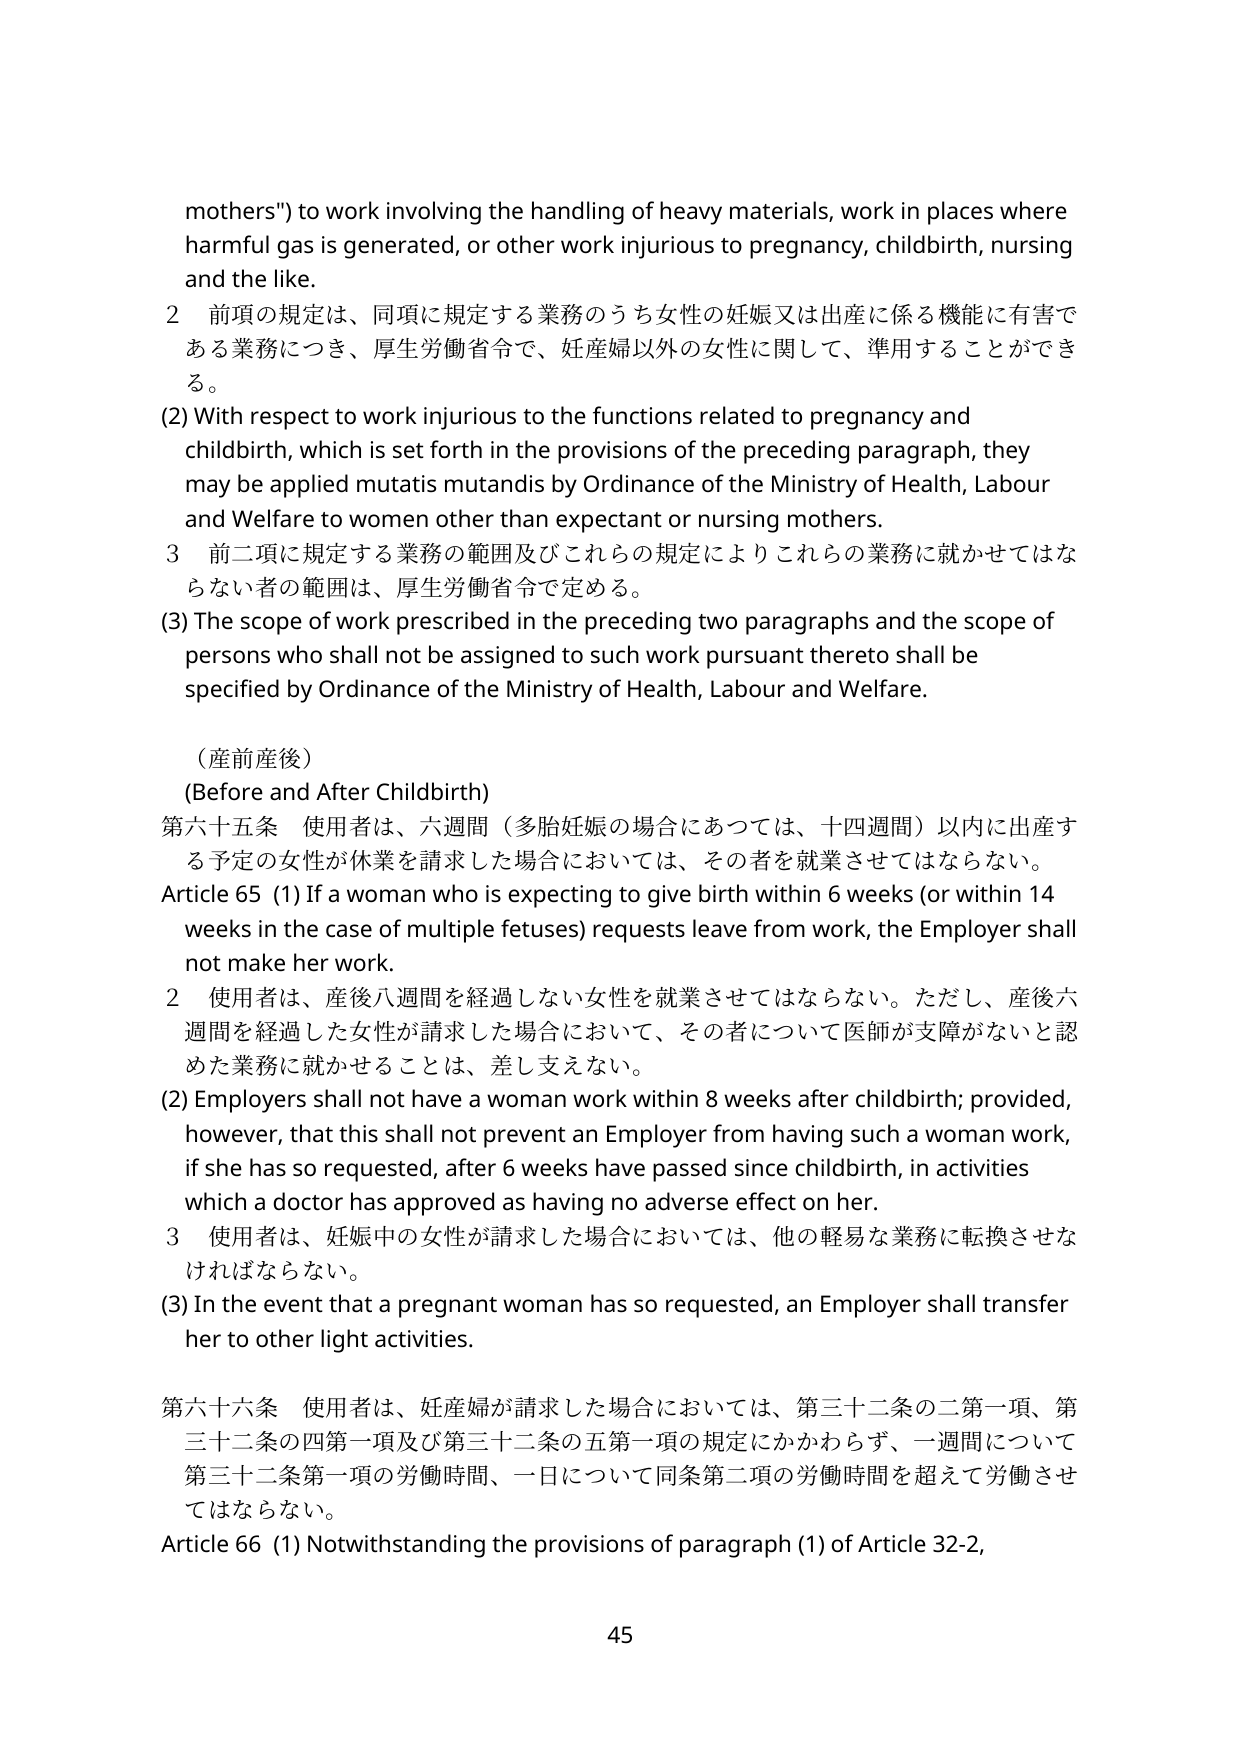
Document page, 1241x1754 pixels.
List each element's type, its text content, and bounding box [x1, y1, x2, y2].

text (Before and After Childbirth) [184, 774, 1079, 809]
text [161, 1526, 1079, 1560]
text ２ 使用者は、産後八週間を経過しない女性を就業させてはならない。ただし、産後六週間を経過した女性が請求した場合において、その者について医師が支障がないと認めた業務に就かせることは、差し支えない。 [161, 979, 1079, 1082]
text ３ 前二項に規定する業務の範囲及びこれらの規定によりこれらの業務に就かせてはならない者の範囲は、厚生労働省令で定める。 [161, 535, 1079, 604]
text 第六十六条 使用者は、妊産婦が請求した場合においては、第三十二条の二第一項、第三十二条の四第一項及び第三十二条の五第一項の規定にかかわらず、一週間について第三十二条第一項の労働時間、一日について同条第二項の労働時間を超えて労働させてはならない。 [161, 1389, 1079, 1526]
text (3) The scope of work prescribed in the preceding two paragraphs and the scope of persons who shall not be assigned to such work pursuant thereto shall be specified by Ordinance of the Ministry of Health, Labour and Welfare. [161, 604, 1079, 706]
text （産前産後） [184, 740, 1079, 774]
text 第六十五条 使用者は、六週間（多胎妊娠の場合にあつては、十四週間）以内に出産する予定の女性が休業を請求した場合においては、その者を就業させてはならない。 [161, 809, 1079, 877]
text ３ 使用者は、妊娠中の女性が請求した場合においては、他の軽易な業務に転換させなければならない。 [161, 1219, 1079, 1287]
text (2) Employers shall not have a woman work within 8 weeks after childbirth; provided, however, that this shall not prevent an Employer from having such a woman work, if she has so requested, after 6 weeks have passed since childbirth, in activities which a doctor has approved as having no adverse effect on her. [161, 1082, 1079, 1219]
text Article 65 (1) If a woman who is expecting to give birth within 6 weeks (or within 14 weeks in the case of multiple fetuses) requests leave from work, the Employer shall not make her work. [161, 877, 1079, 979]
text (2) With respect to work injurious to the functions related to pregnancy and childbirth, which is set forth in the provisions of the preceding paragraph, they may be applied mutatis mutandis by Ordinance of the Ministry of Health, Labour and Welfare to women other than expectant or nursing mothers. [161, 399, 1079, 535]
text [161, 194, 1079, 296]
text (3) In the event that a pregnant woman has so requested, an Employer shall transfer her to other light activities. [161, 1287, 1079, 1355]
text ２ 前項の規定は、同項に規定する業務のうち女性の妊娠又は出産に係る機能に有害である業務につき、厚生労働省令で、妊産婦以外の女性に関して、準用することができる。 [161, 296, 1079, 399]
